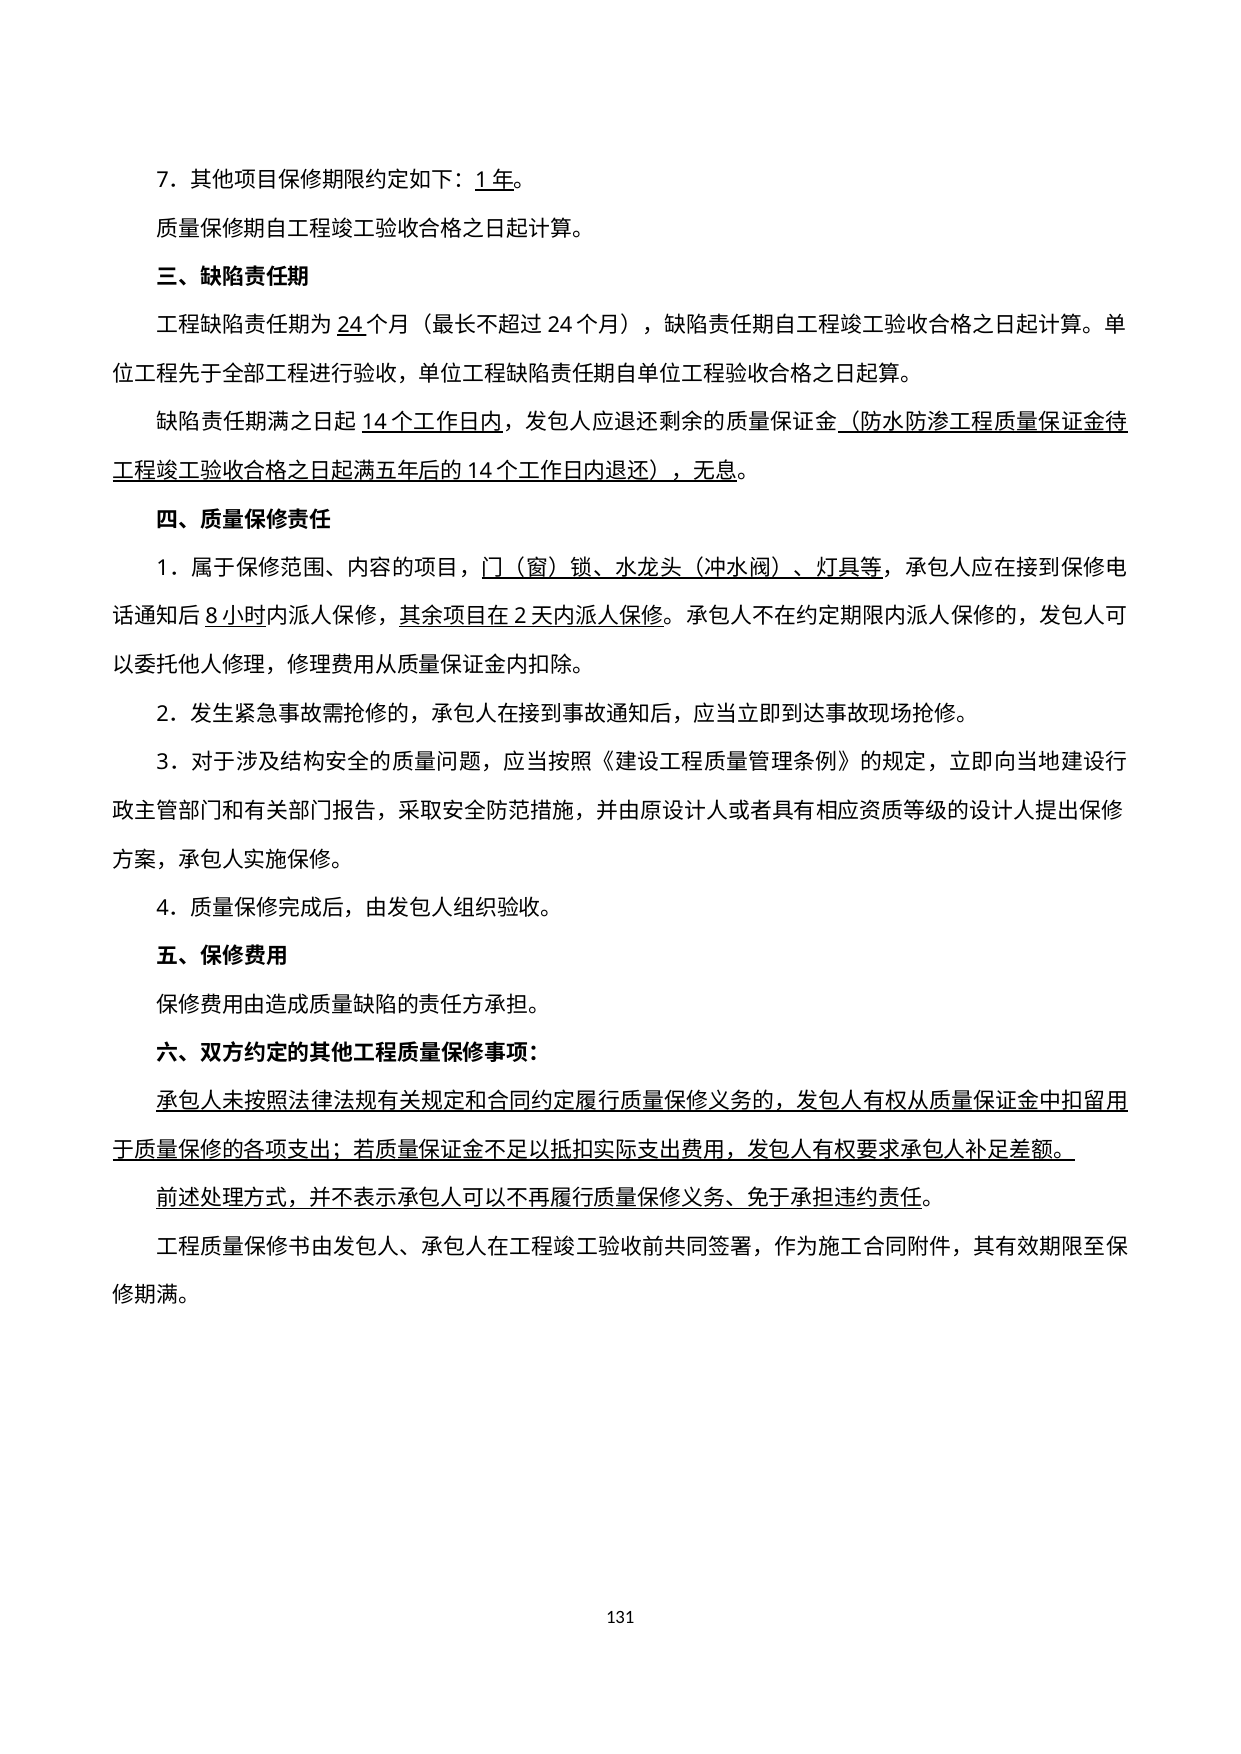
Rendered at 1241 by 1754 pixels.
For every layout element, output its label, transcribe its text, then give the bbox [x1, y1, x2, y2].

text 前述处理方式，并不表示承包人可以不再履行质量保修义务、免于承担违约责任。 [112, 1180, 1128, 1212]
text 四、质量保修责任 [112, 501, 1128, 534]
text 2．发生紧急事故需抢修的，承包人在接到事故通知后，应当立即到达事故现场抢修。 [112, 695, 1128, 728]
text 六、双方约定的其他工程质量保修事项： [112, 1034, 1128, 1067]
text 缺陷责任期满之日起14个工作日内，发包人应退还剩余的质量保证金（防水防渗工程质量保证金待工程竣工验收合格之日起满五年后的14个工作日内退还），无息。 [112, 404, 1128, 485]
text 3．对于涉及结构安全的质量问题，应当按照《建设工程质量管理条例》的规定，立即向当地建设行政主管部门和有关部门报告，采取安全防范措施，并由原设计人或者具有相应资质等级的设计人提出保修方案，承包人实施保修。 [112, 744, 1128, 874]
text 承包人未按照法律法规有关规定和合同约定履行质量保修义务的，发包人有权从质量保证金中扣留用于质量保修的各项支出；若质量保证金不足以抵扣实际支出费用，发包人有权要求承包人补足差额。 [112, 1083, 1128, 1164]
text 保修费用由造成质量缺陷的责任方承担。 [112, 986, 1128, 1019]
text 质量保修期自工程竣工验收合格之日起计算。 [112, 210, 1128, 243]
text 三、缺陷责任期 [112, 259, 1128, 291]
text 工程质量保修书由发包人、承包人在工程竣工验收前共同签署，作为施工合同附件，其有效期限至保修期满。 [112, 1228, 1128, 1309]
text 五、保修费用 [112, 938, 1128, 970]
text 工程缺陷责任期为24个月（最长不超过24个月），缺陷责任期自工程竣工验收合格之日起计算。单位工程先于全部工程进行验收，单位工程缺陷责任期自单位工程验收合格之日起算。 [112, 307, 1128, 388]
text 1．属于保修范围、内容的项目，门（窗）锁、水龙头（冲水阀）、灯具等，承包人应在接到保修电话通知后8小时内派人保修，其余项目在2天内派人保修。承包人不在约定期限内派人保修的，发包人可以委托他人修理，修理费用从质量保证金内扣除。 [112, 549, 1128, 679]
text 4．质量保修完成后，由发包人组织验收。 [112, 889, 1128, 922]
text 7．其他项目保修期限约定如下：1年。 [112, 162, 1128, 194]
